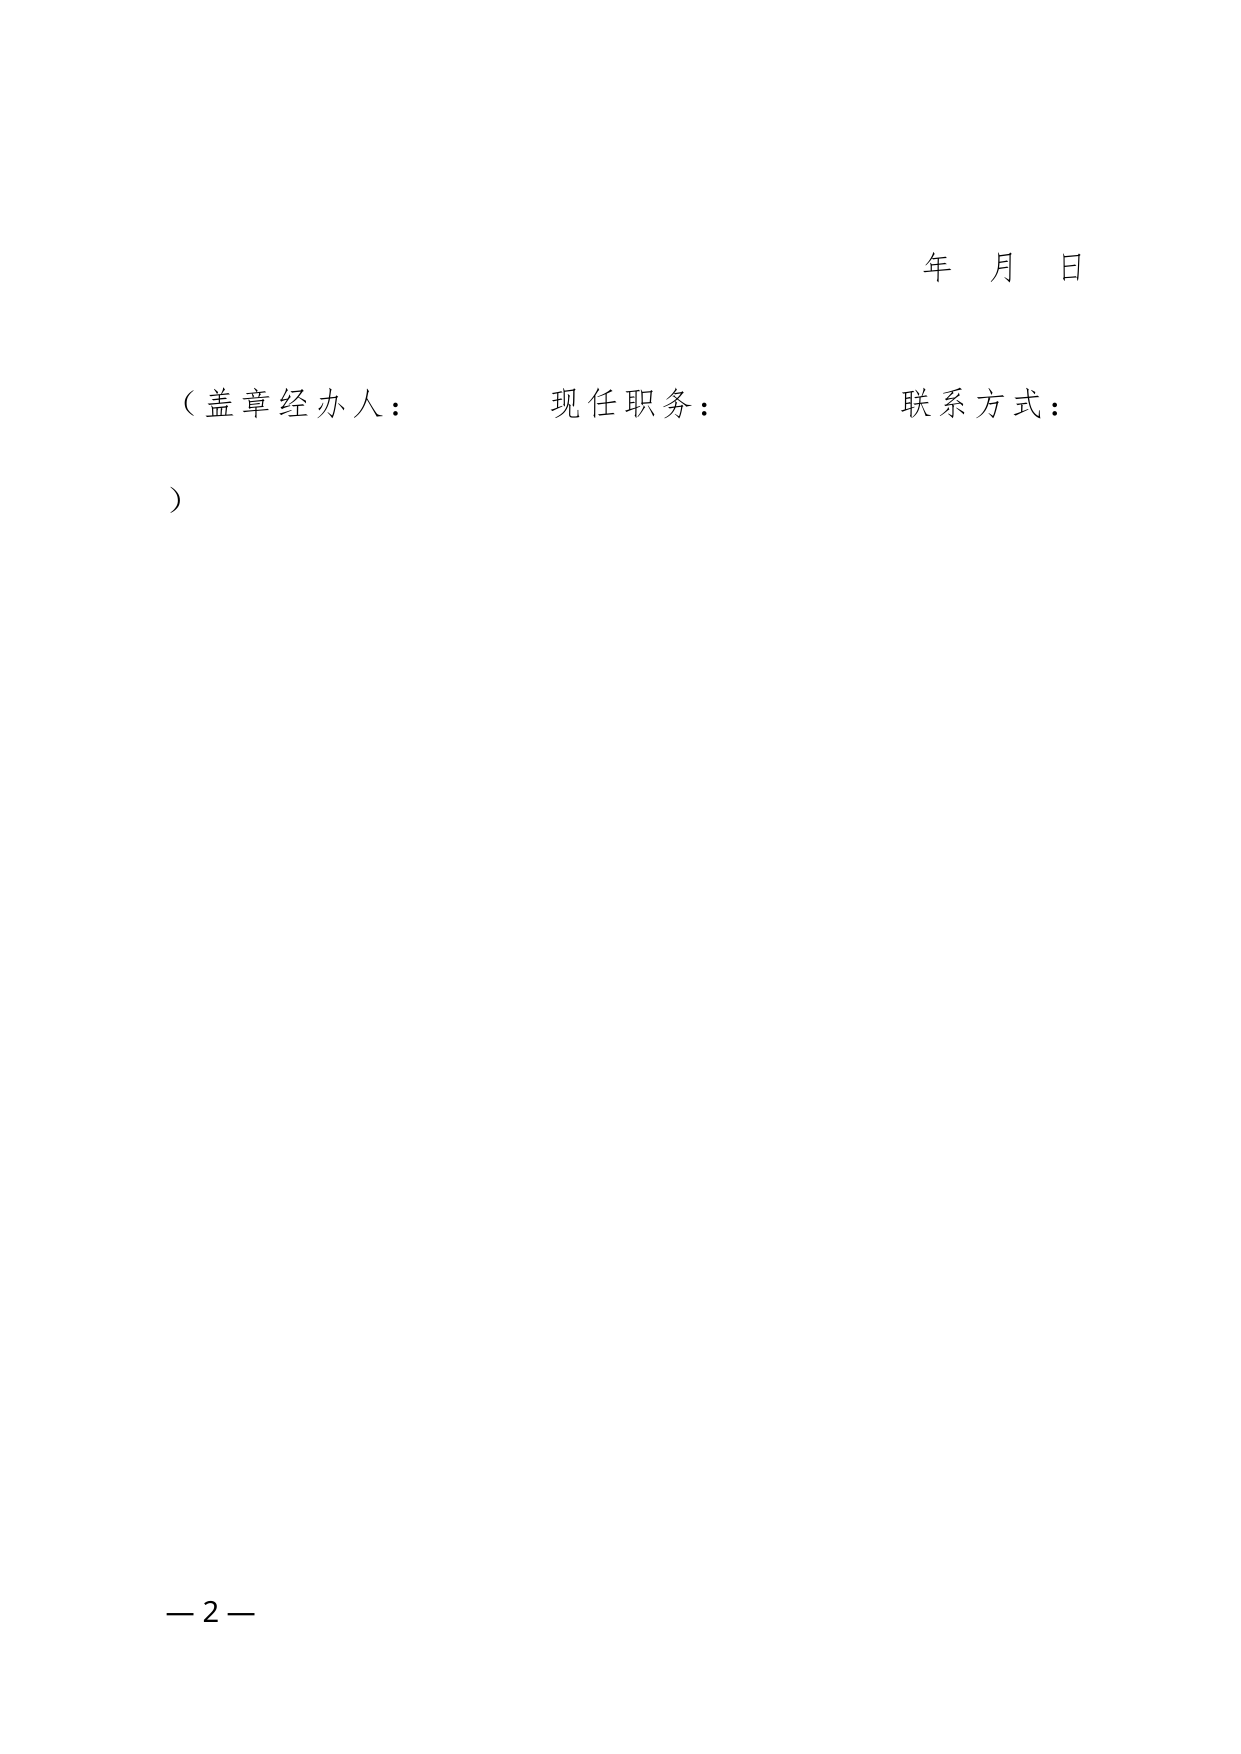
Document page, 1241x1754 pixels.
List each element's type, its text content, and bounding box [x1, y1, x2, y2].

text 年 月 日 [165, 233, 1087, 298]
text （盖章经办人： 现任职务： 联系方式： ） [165, 368, 1081, 531]
